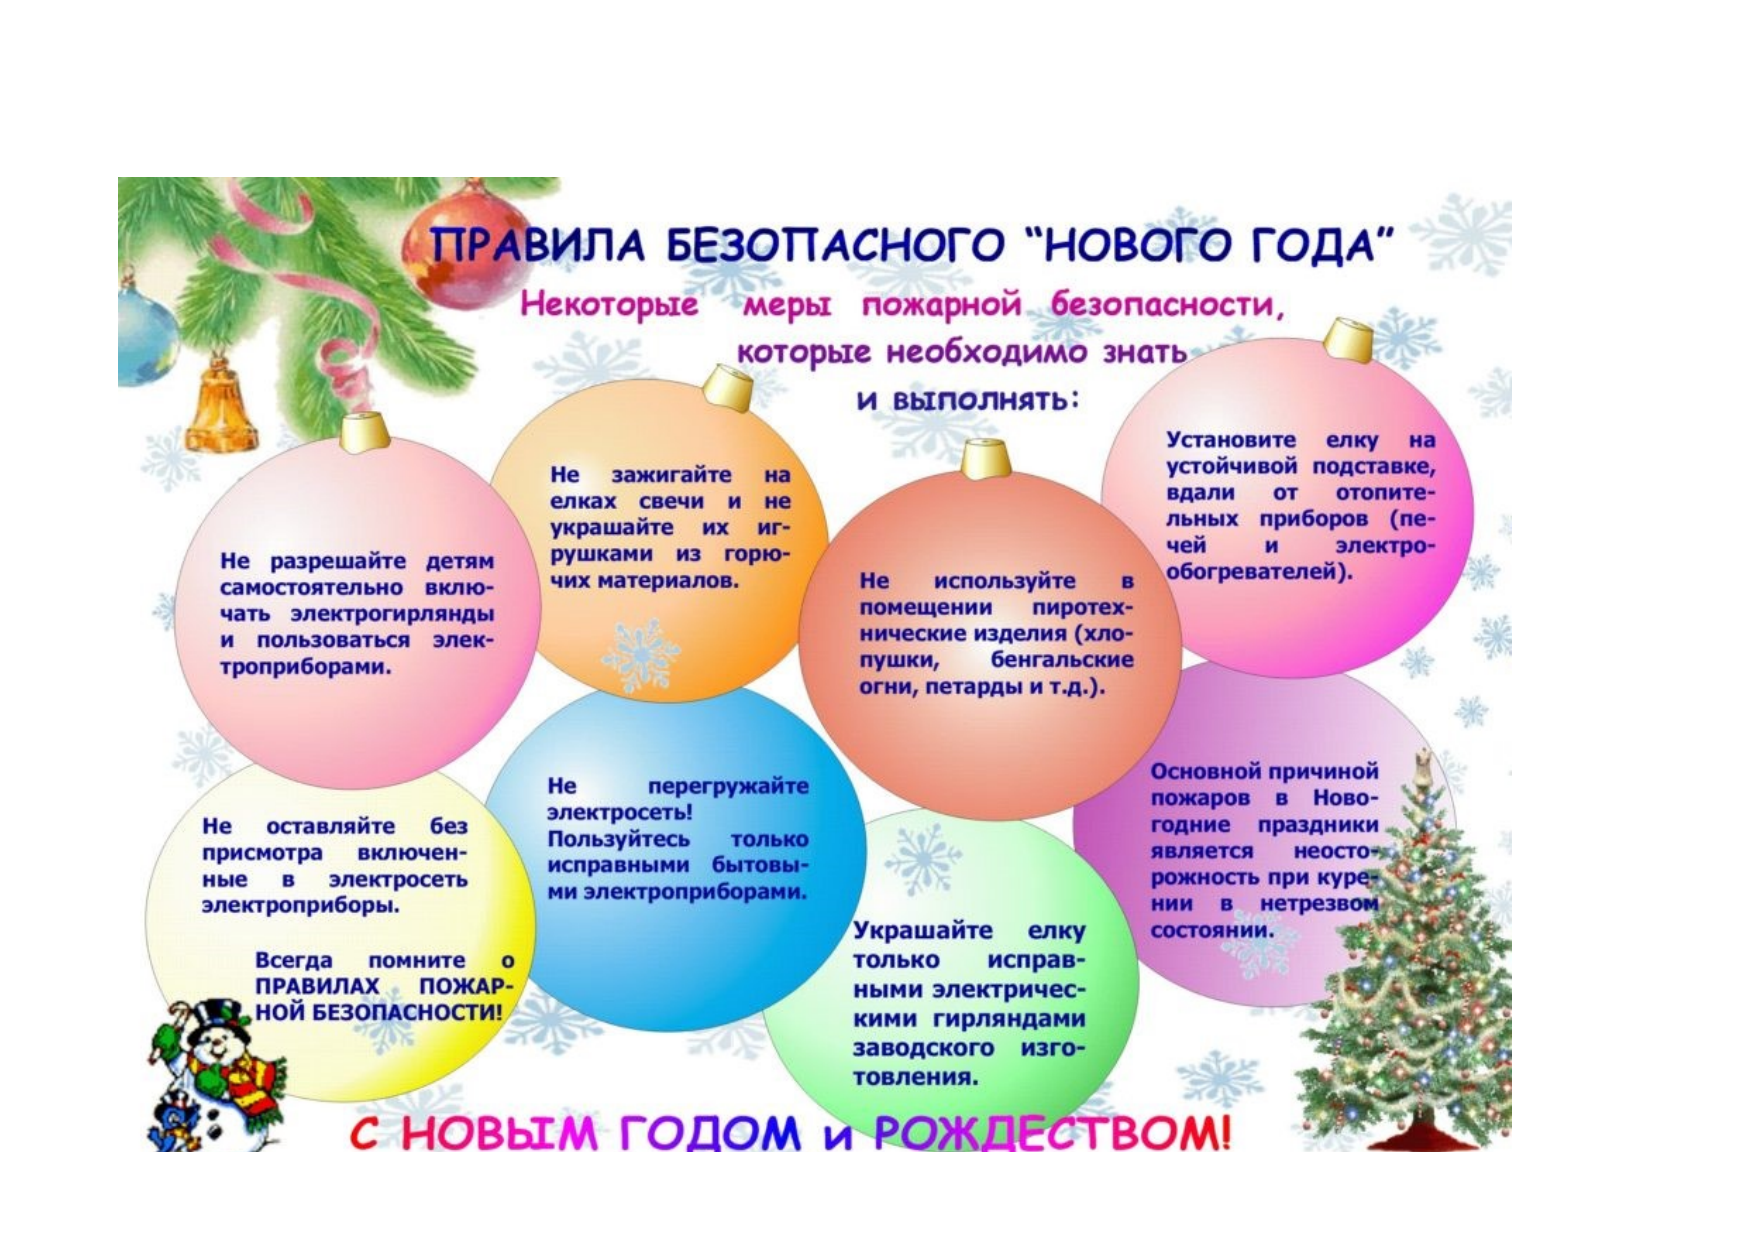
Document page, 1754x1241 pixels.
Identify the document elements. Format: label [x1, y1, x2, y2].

picture [118, 177, 1512, 1152]
